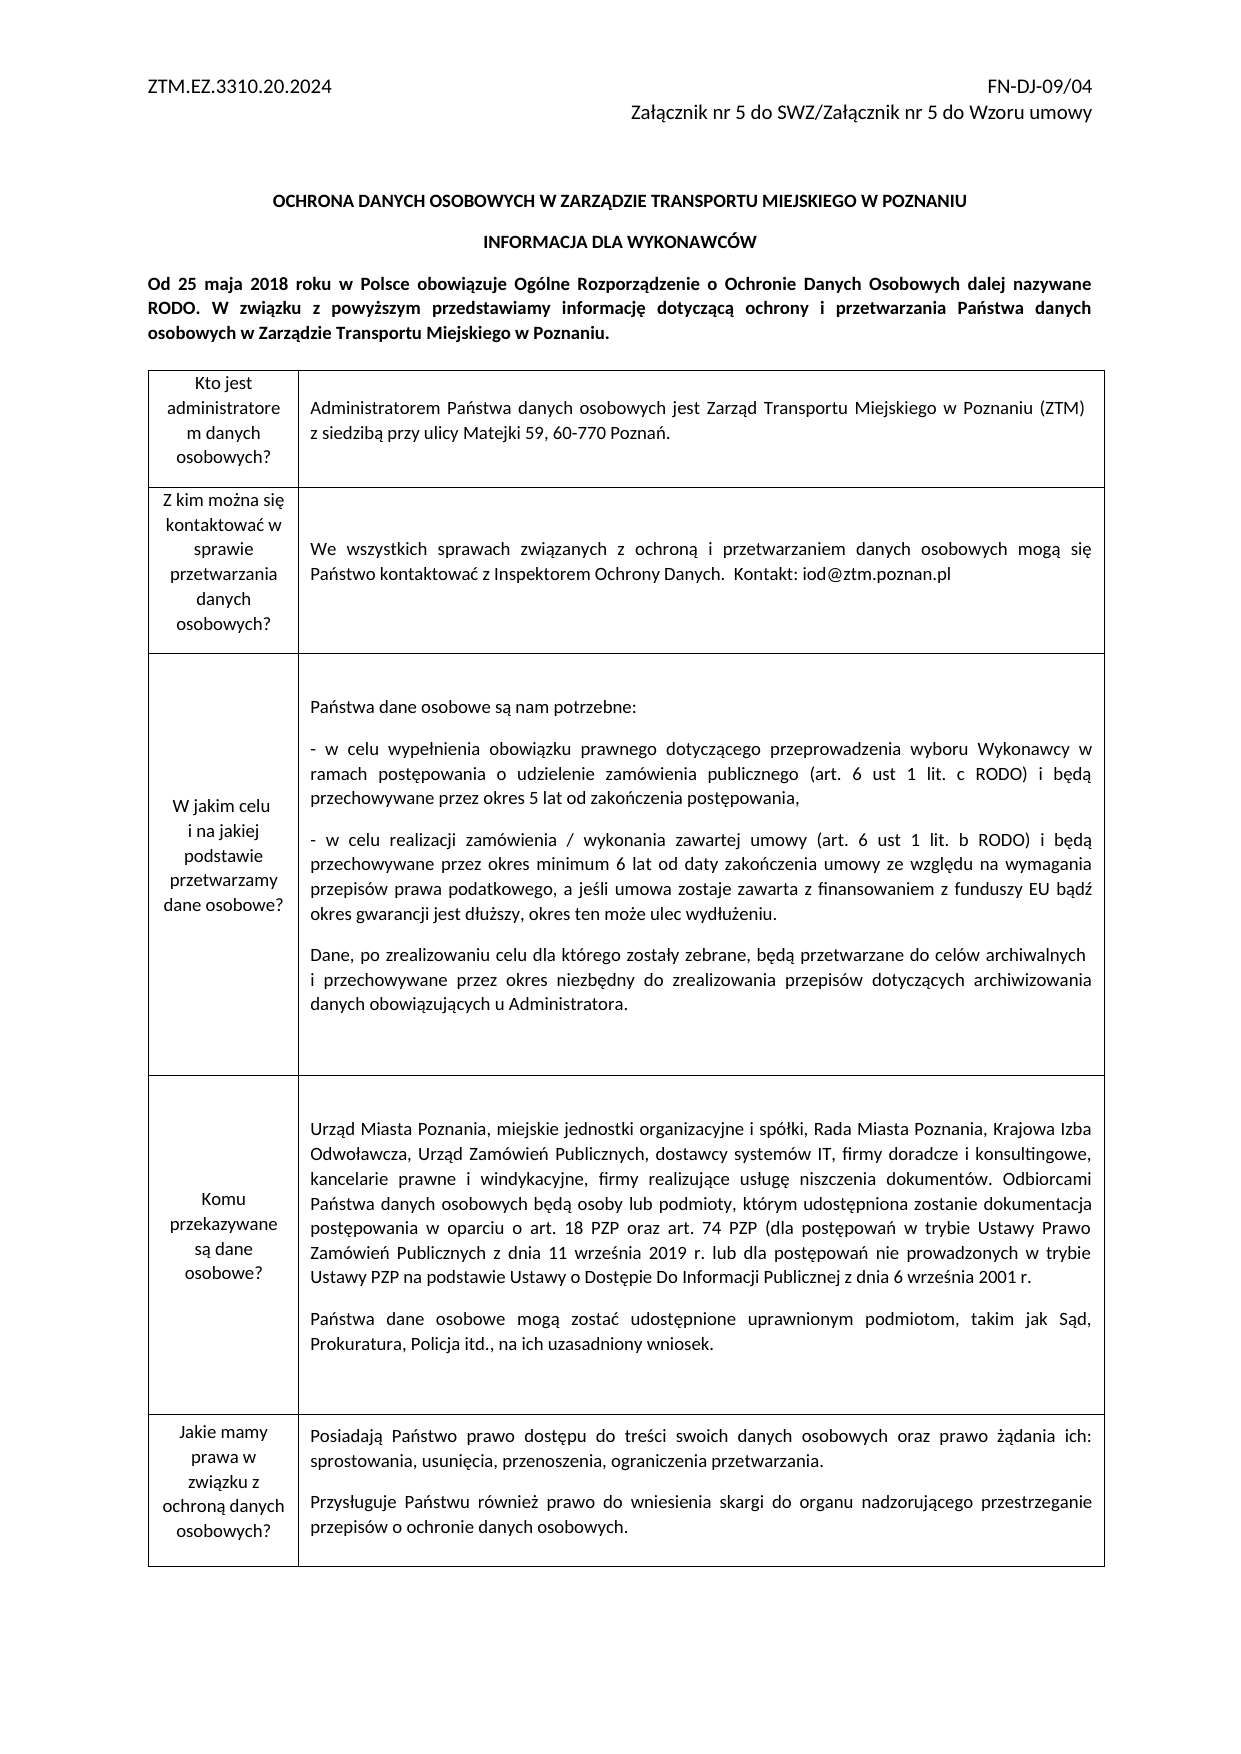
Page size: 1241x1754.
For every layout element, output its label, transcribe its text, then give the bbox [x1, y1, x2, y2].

table_header Administratorem Państwa danych osobowych jest Zarząd Transportu Miejskiego w Poznaniu (ZTM) z siedzibą przy ulicy Matejki 59, 60-770 Poznań. [299, 371, 1104, 487]
table_header Kto jest administratorem danych osobowych? [149, 371, 298, 487]
table_cell Z kim można się kontaktować w sprawie przetwarzania danych osobowych? [149, 488, 298, 653]
table_cell Państwa dane osobowe są nam potrzebne: - w celu wypełnienia obowiązku prawnego dotyczącego przeprowadzenia wyboru Wykonawcy w ramach postępowania o udzielenie zamówienia publicznego (art. 6 ust 1 lit. c RODO) i będą przechowywane przez okres 5 lat od zakończenia postępowania, - w celu realizacji zamówienia / wykonania zawartej umowy (art. 6 ust 1 lit. b RODO) i będą przechowywane przez okres minimum 6 lat od daty zakończenia umowy ze względu na wymagania przepisów prawa podatkowego, a jeśli umowa zostaje zawarta z finansowaniem z funduszy EU bądź okres gwarancji jest dłuższy, okres ten może ulec wydłużeniu. Dane, po zrealizowaniu celu dla którego zostały zebrane, będą przetwarzane do celów archiwalnych i przechowywane przez okres niezbędny do zrealizowania przepisów dotyczących archiwizowania danych obowiązujących u Administratora. [299, 654, 1104, 1075]
text Od 25 maja 2018 roku w Polsce obowiązuje Ogólne Rozporządzenie o Ochronie Danych Osobowych dalej nazywane RODO. W związku z powyższym przedstawiamy informację dotyczącą ochrony i przetwarzania Państwa danych osobowych w Zarządzie Transportu Miejskiego w Poznaniu. [148, 272, 1093, 344]
table_cell Komu przekazywane są dane osobowe? [149, 1076, 298, 1414]
table_cell Urząd Miasta Poznania, miejskie jednostki organizacyjne i spółki, Rada Miasta Poznania, Krajowa Izba Odwoławcza, Urząd Zamówień Publicznych, dostawcy systemów IT, firmy doradcze i konsultingowe, kancelarie prawne i windykacyjne, firmy realizujące usługę niszczenia dokumentów. Odbiorcami Państwa danych osobowych będą osoby lub podmioty, którym udostępniona zostanie dokumentacja postępowania w oparciu o art. 18 PZP oraz art. 74 PZP (dla postępowań w trybie Ustawy Prawo Zamówień Publicznych z dnia 11 września 2019 r. lub dla postępowań nie prowadzonych w trybie Ustawy PZP na podstawie Ustawy o Dostępie Do Informacji Publicznej z dnia 6 września 2001 r. Państwa dane osobowe mogą zostać udostępnione uprawnionym podmiotom, takim jak Sąd, Prokuratura, Policja itd., na ich uzasadniony wniosek. [299, 1076, 1104, 1414]
table_cell We wszystkich sprawach związanych z ochroną i przetwarzaniem danych osobowych mogą się Państwo kontaktować z Inspektorem Ochrony Danych. Kontakt: iod@ztm.poznan.pl [299, 488, 1104, 653]
table_cell W jakim celu i na jakiej podstawie przetwarzamy dane osobowe? [149, 654, 298, 1075]
text OCHRONA DANYCH OSOBOWYCH W ZARZĄDZIE TRANSPORTU MIEJSKIEGO W POZNANIU [148, 189, 1093, 212]
table_cell Jakie mamy prawa w związku z ochroną danych osobowych? [149, 1415, 298, 1566]
table_cell Posiadają Państwo prawo dostępu do treści swoich danych osobowych oraz prawo żądania ich: sprostowania, usunięcia, przenoszenia, ograniczenia przetwarzania. Przysługuje Państwu również prawo do wniesienia skargi do organu nadzorującego przestrzeganie przepisów o ochronie danych osobowych. [299, 1415, 1104, 1566]
text INFORMACJA DLA WYKONAWCÓW [148, 230, 1093, 253]
